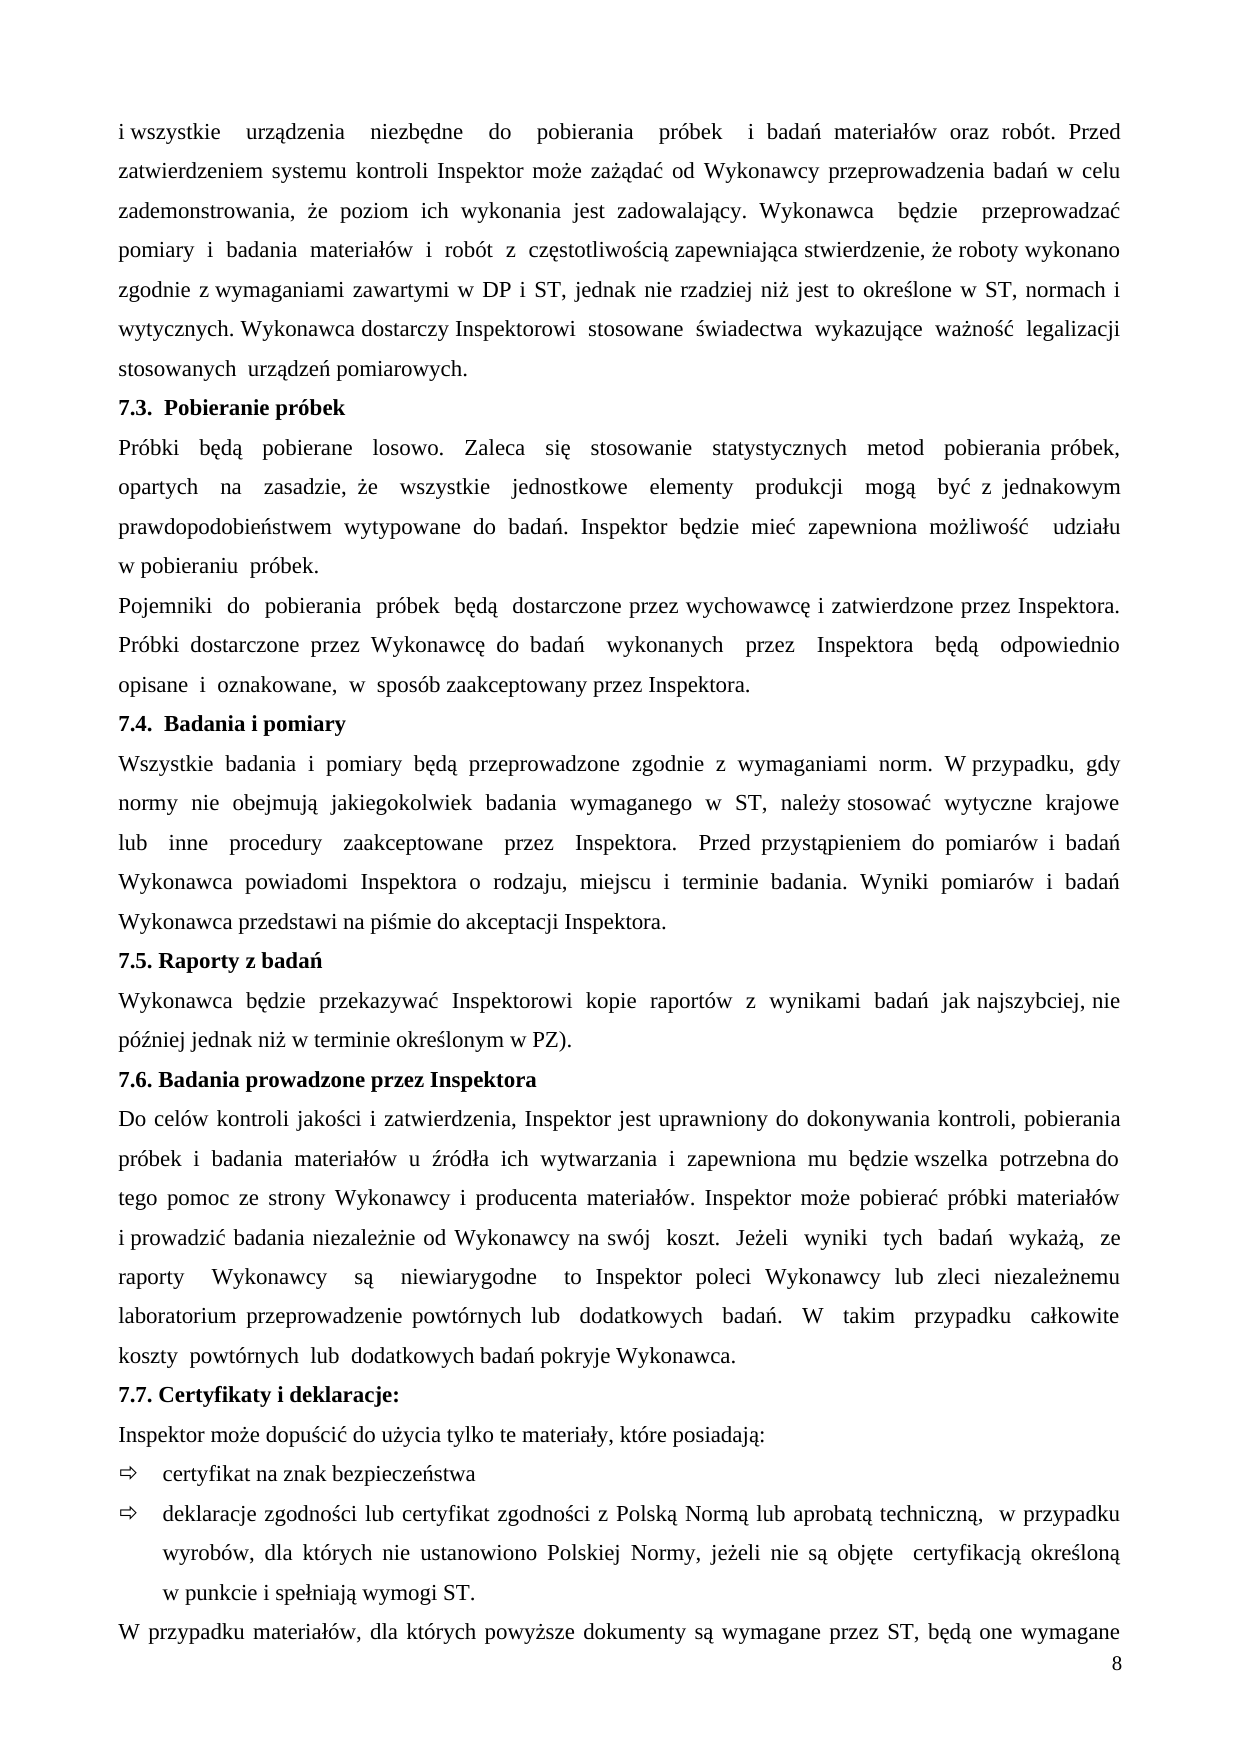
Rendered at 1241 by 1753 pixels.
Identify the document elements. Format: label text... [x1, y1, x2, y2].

text Pojemniki do pobierania próbek będą dostarczone przez wychowawcę i zatwierdzone przez Inspektora. Próbki dostarczone przez Wykonawcę do badań wykonanych przez Inspektora będą odpowiednio opisane i oznakowane, w sposób zaakceptowany przez Inspektora. [118, 592, 1122, 697]
text Inspektor może dopuścić do użycia tylko te materiały, które posiadają: [118, 1421, 1122, 1447]
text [118, 118, 1122, 381]
list certyfikat na znak bezpieczeństwa [118, 1460, 1122, 1487]
text Próbki będą pobierane losowo. Zaleca się stosowanie statystycznych metod pobierania próbek, opartych na zasadzie, że wszystkie jednostkowe elementy produkcji mogą być z jednakowym prawdopodobieństwem wytypowane do badań. Inspektor będzie mieć zapewniona możliwość udziału w pobieraniu próbek. [118, 434, 1122, 579]
text 7.3. Pobieranie próbek [118, 394, 1122, 421]
text 7.6. Badania prowadzone przez Inspektora [118, 1066, 1122, 1092]
list deklaracje zgodności lub certyfikat zgodności z Polską Normą lub aprobatą techniczną, w przypadku wyrobów, dla których nie ustanowiono Polskiej Normy, jeżeli nie są objęte certyfikacją określoną w punkcie i spełniają wymogi ST. [118, 1500, 1122, 1605]
text 7.4. Badania i pomiary [118, 710, 1122, 737]
text Do celów kontroli jakości i zatwierdzenia, Inspektor jest uprawniony do dokonywania kontroli, pobierania próbek i badania materiałów u źródła ich wytwarzania i zapewniona mu będzie wszelka potrzebna do tego pomoc ze strony Wykonawcy i producenta materiałów. Inspektor może pobierać próbki materiałów i prowadzić badania niezależnie od Wykonawcy na swój koszt. Jeżeli wyniki tych badań wykażą, ze raporty Wykonawcy są niewiarygodne to Inspektor poleci Wykonawcy lub zleci niezależnemu laboratorium przeprowadzenie powtórnych lub dodatkowych badań. W takim przypadku całkowite koszty powtórnych lub dodatkowych badań pokryje Wykonawca. [118, 1105, 1122, 1368]
text 7.7. Certyfikaty i deklaracje: [118, 1381, 1122, 1408]
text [118, 1618, 1122, 1645]
text Wykonawca będzie przekazywać Inspektorowi kopie raportów z wynikami badań jak najszybciej, nie później jednak niż w terminie określonym w PZ). [118, 987, 1122, 1052]
text 7.5. Raporty z badań [118, 947, 1122, 973]
text Wszystkie badania i pomiary będą przeprowadzone zgodnie z wymaganiami norm. W przypadku, gdy normy nie obejmują jakiegokolwiek badania wymaganego w ST, należy stosować wytyczne krajowe lub inne procedury zaakceptowane przez Inspektora. Przed przystąpieniem do pomiarów i badań Wykonawca powiadomi Inspektora o rodzaju, miejscu i terminie badania. Wyniki pomiarów i badań Wykonawca przedstawi na piśmie do akceptacji Inspektora. [118, 750, 1122, 934]
